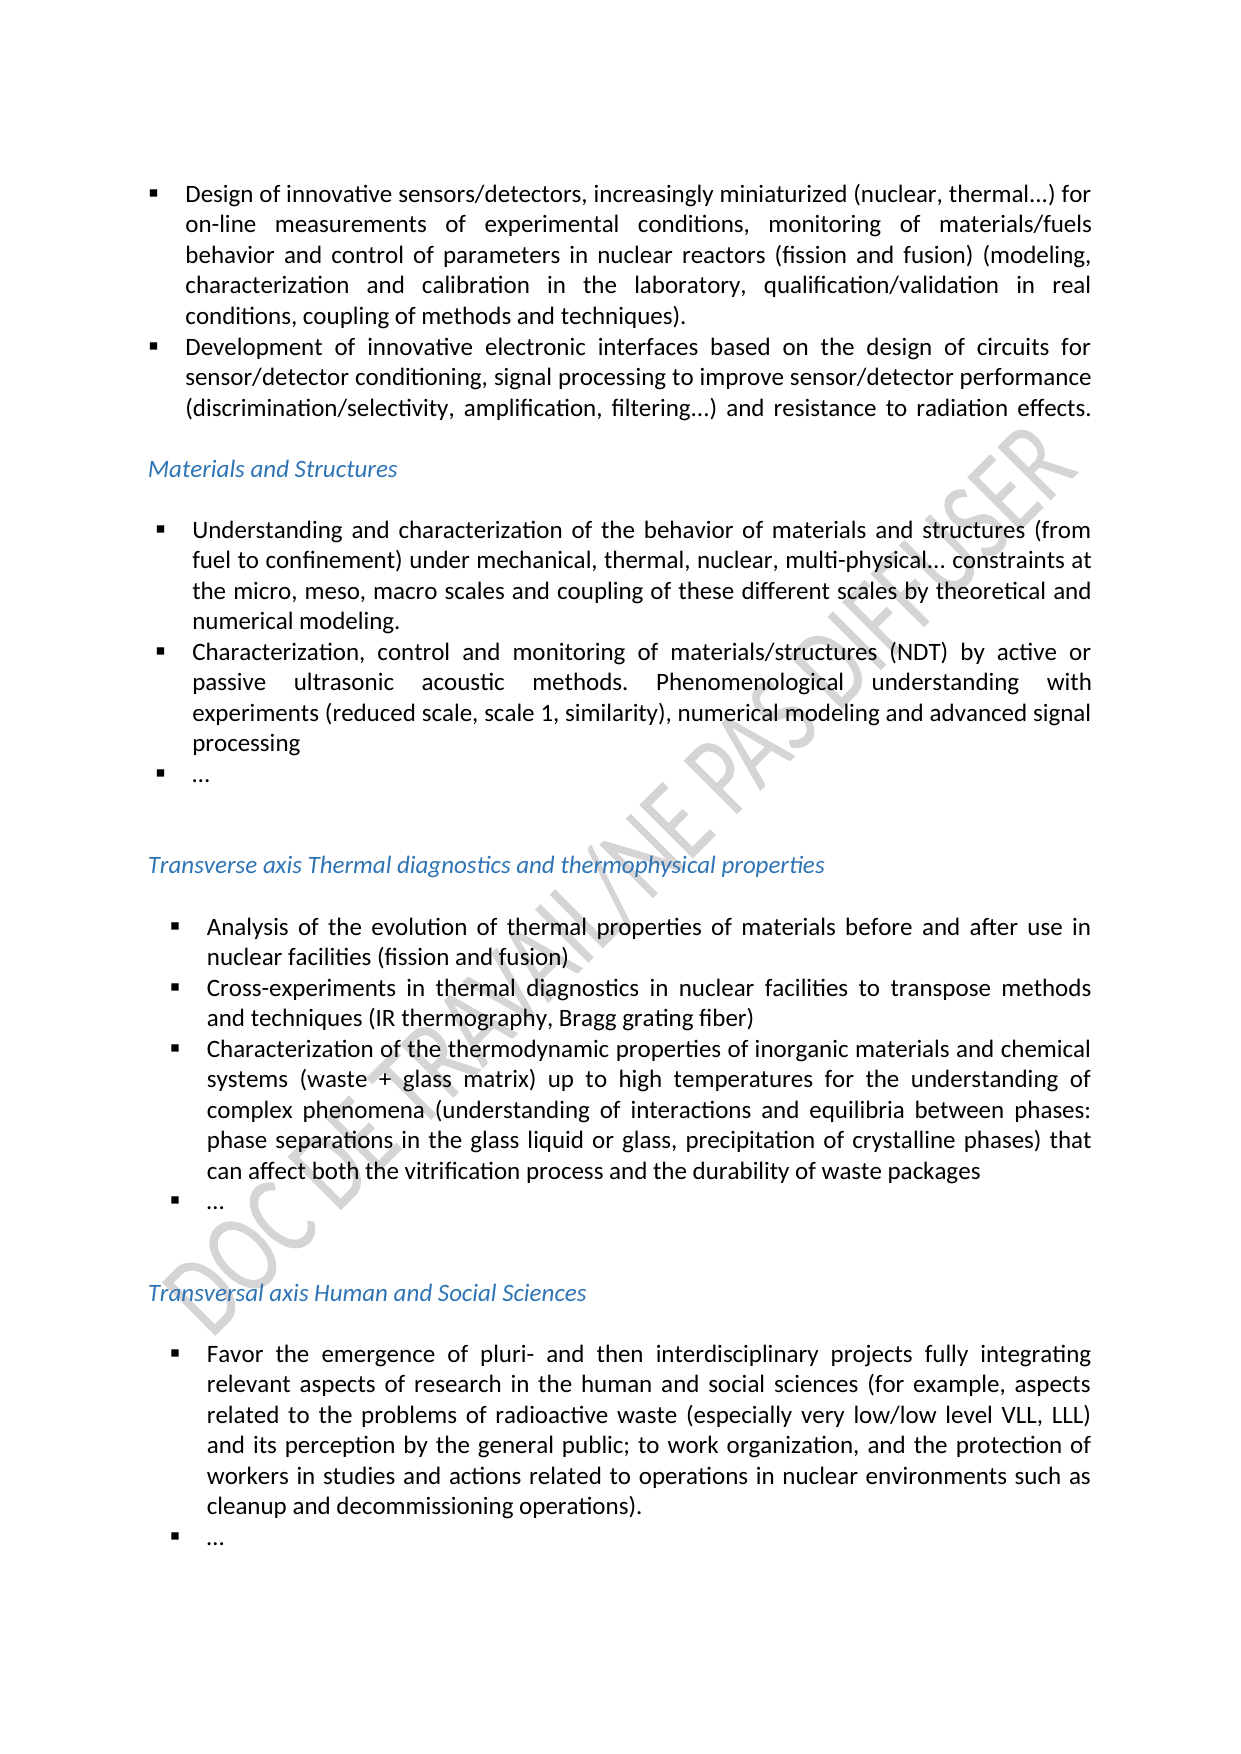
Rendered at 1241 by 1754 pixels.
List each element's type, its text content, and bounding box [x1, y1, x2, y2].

text Transverse axis Thermal diagnostics and thermophysical properties [148, 849, 1093, 880]
list Characterization of the thermodynamic properties of inorganic materials and chemical systems (waste + glass matrix) up to high temperatures for the understanding of complex phenomena (understanding of interactions and equilibria between phases: phase separations in the glass liquid or glass, precipitation of crystalline phases) that can affect both the vitrification process and the durability of waste packages [169, 1033, 1093, 1185]
list Development of innovative electronic interfaces based on the design of circuits for sensor/detector conditioning, signal processing to improve sensor/detector performance (discrimination/selectivity, amplification, filtering...) and resistance to radiation effects. [148, 331, 1093, 453]
list … [154, 758, 1093, 788]
list Cross-experiments in thermal diagnostics in nuclear facilities to transpose methods and techniques (IR thermography, Bragg grating fiber) [169, 972, 1093, 1033]
text Transversal axis Human and Social Sciences [148, 1277, 1093, 1307]
list … [169, 1185, 1093, 1216]
list … [169, 1521, 1093, 1552]
text Materials and Structures [148, 453, 1093, 483]
list Understanding and characterization of the behavior of materials and structures (from fuel to conﬁnement) under mechanical, thermal, nuclear, multi-physical... constraints at the micro, meso, macro scales and coupling of these different scales by theoretical and numerical modeling. [154, 514, 1093, 636]
list Favor the emergence of pluri- and then interdisciplinary projects fully integrating relevant aspects of research in the human and social sciences (for example, aspects related to the problems of radioactive waste (especially very low/low level VLL, LLL) and its perception by the general public; to work organization, and the protection of workers in studies and actions related to operations in nuclear environments such as cleanup and decommissioning operations). [169, 1338, 1093, 1521]
list Design of innovative sensors/detectors, increasingly miniaturized (nuclear, thermal...) for on-line measurements of experimental conditions, monitoring of materials/fuels behavior and control of parameters in nuclear reactors (fission and fusion) (modeling, characterization and calibration in the laboratory, qualification/validation in real conditions, coupling of methods and techniques). [148, 178, 1093, 331]
list Analysis of the evolution of thermal properties of materials before and after use in nuclear facilities (fission and fusion) [169, 911, 1093, 972]
list Characterization, control and monitoring of materials/structures (NDT) by active or passive ultrasonic acoustic methods. Phenomenological understanding with experiments (reduced scale, scale 1, similarity), numerical modeling and advanced signal processing [154, 636, 1093, 758]
